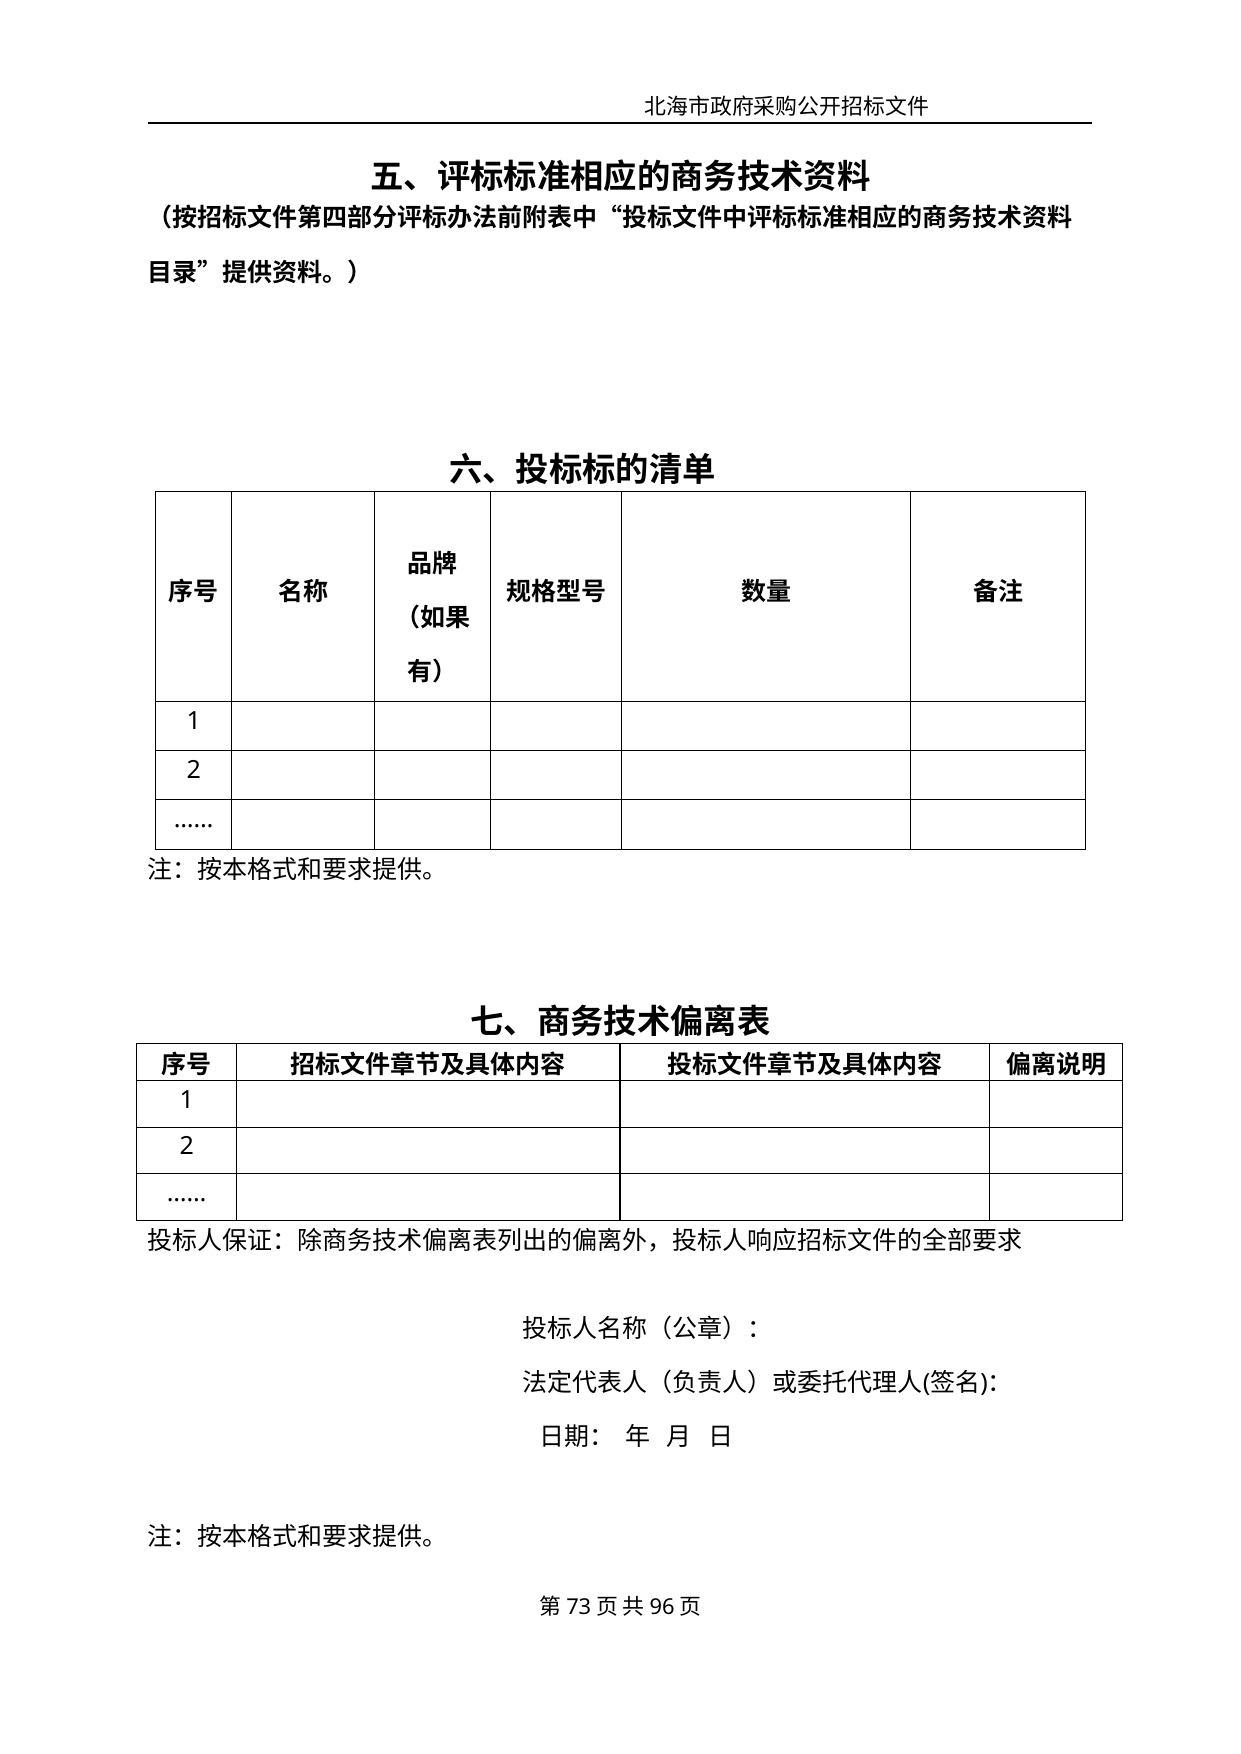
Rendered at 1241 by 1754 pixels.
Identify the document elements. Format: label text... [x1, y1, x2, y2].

table_cell [622, 702, 910, 750]
table_cell [232, 751, 374, 799]
text 七、商务技术偏离表 [148, 995, 1092, 1043]
table_header 序号 [137, 1044, 236, 1080]
table_cell [621, 1174, 989, 1220]
table_cell [622, 751, 910, 799]
table_cell [990, 1128, 1122, 1173]
table_cell [911, 751, 1085, 799]
text 五、评标标准相应的商务技术资料 [148, 149, 1092, 198]
table_cell [911, 702, 1085, 750]
table_header 招标文件章节及具体内容 [237, 1044, 619, 1080]
table_cell [990, 1081, 1122, 1127]
table_cell [237, 1174, 619, 1220]
table_cell …… [137, 1174, 236, 1220]
table_cell [491, 751, 621, 799]
table_header 数量 [622, 492, 910, 701]
text 日期： 年 月 日 [148, 1417, 1092, 1453]
table_cell [232, 702, 374, 750]
text 六、投标标的清单 [148, 443, 1092, 491]
table_cell [237, 1128, 619, 1173]
table_cell [375, 800, 490, 849]
table_header 投标文件章节及具体内容 [621, 1044, 989, 1080]
text 注：按本格式和要求提供。 [148, 850, 1049, 886]
table_cell 1 [137, 1081, 236, 1127]
table_cell [491, 800, 621, 849]
table_cell [621, 1081, 989, 1127]
text 注：按本格式和要求提供。 [148, 1517, 1049, 1553]
table_header 规格型号 [491, 492, 621, 701]
table_cell 2 [156, 751, 231, 799]
text 投标人保证：除商务技术偏离表列出的偏离外，投标人响应招标文件的全部要求 [148, 1221, 1092, 1257]
table_header 备注 [911, 492, 1085, 701]
table_header 名称 [232, 492, 374, 701]
table_cell [990, 1174, 1122, 1220]
table_header 偏离说明 [990, 1044, 1122, 1080]
table_header 品牌（如果有） [375, 492, 490, 701]
table_cell [375, 751, 490, 799]
table_cell [621, 1128, 989, 1173]
table_header 序号 [156, 492, 231, 701]
table_cell 1 [156, 702, 231, 750]
table_cell [622, 800, 910, 849]
table_cell …… [156, 800, 231, 849]
table_cell [911, 800, 1085, 849]
table_cell [237, 1081, 619, 1127]
text 法定代表人（负责人）或委托代理人(签名)： [148, 1362, 1092, 1399]
text 投标人名称（公章）： [148, 1308, 1092, 1344]
table_cell 2 [137, 1128, 236, 1173]
text （按招标文件第四部分评标办法前附表中“投标文件中评标标准相应的商务技术资料目录”提供资料。） [148, 198, 1092, 288]
table_cell [375, 702, 490, 750]
table_cell [232, 800, 374, 849]
table_cell [491, 702, 621, 750]
